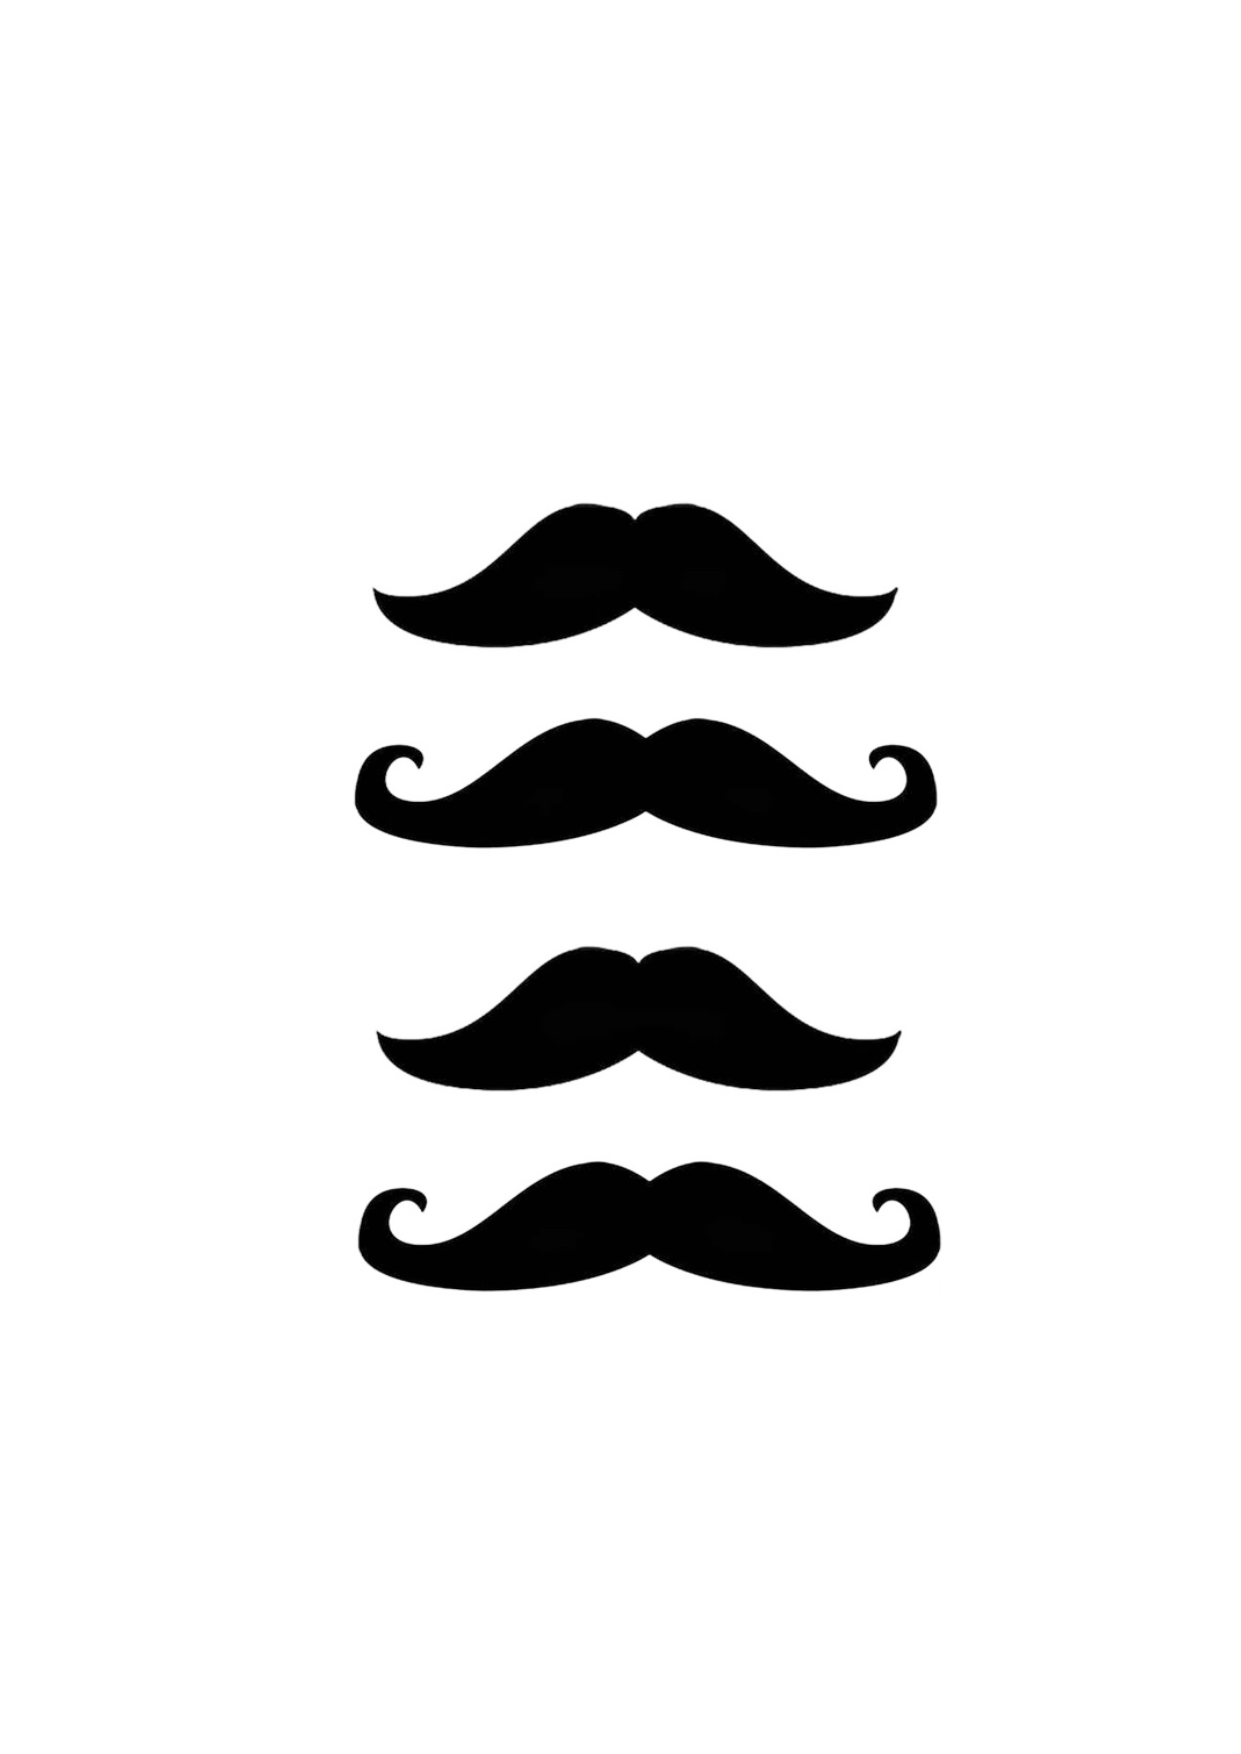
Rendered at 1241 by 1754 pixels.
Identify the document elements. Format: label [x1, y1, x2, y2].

picture [348, 474, 942, 1327]
